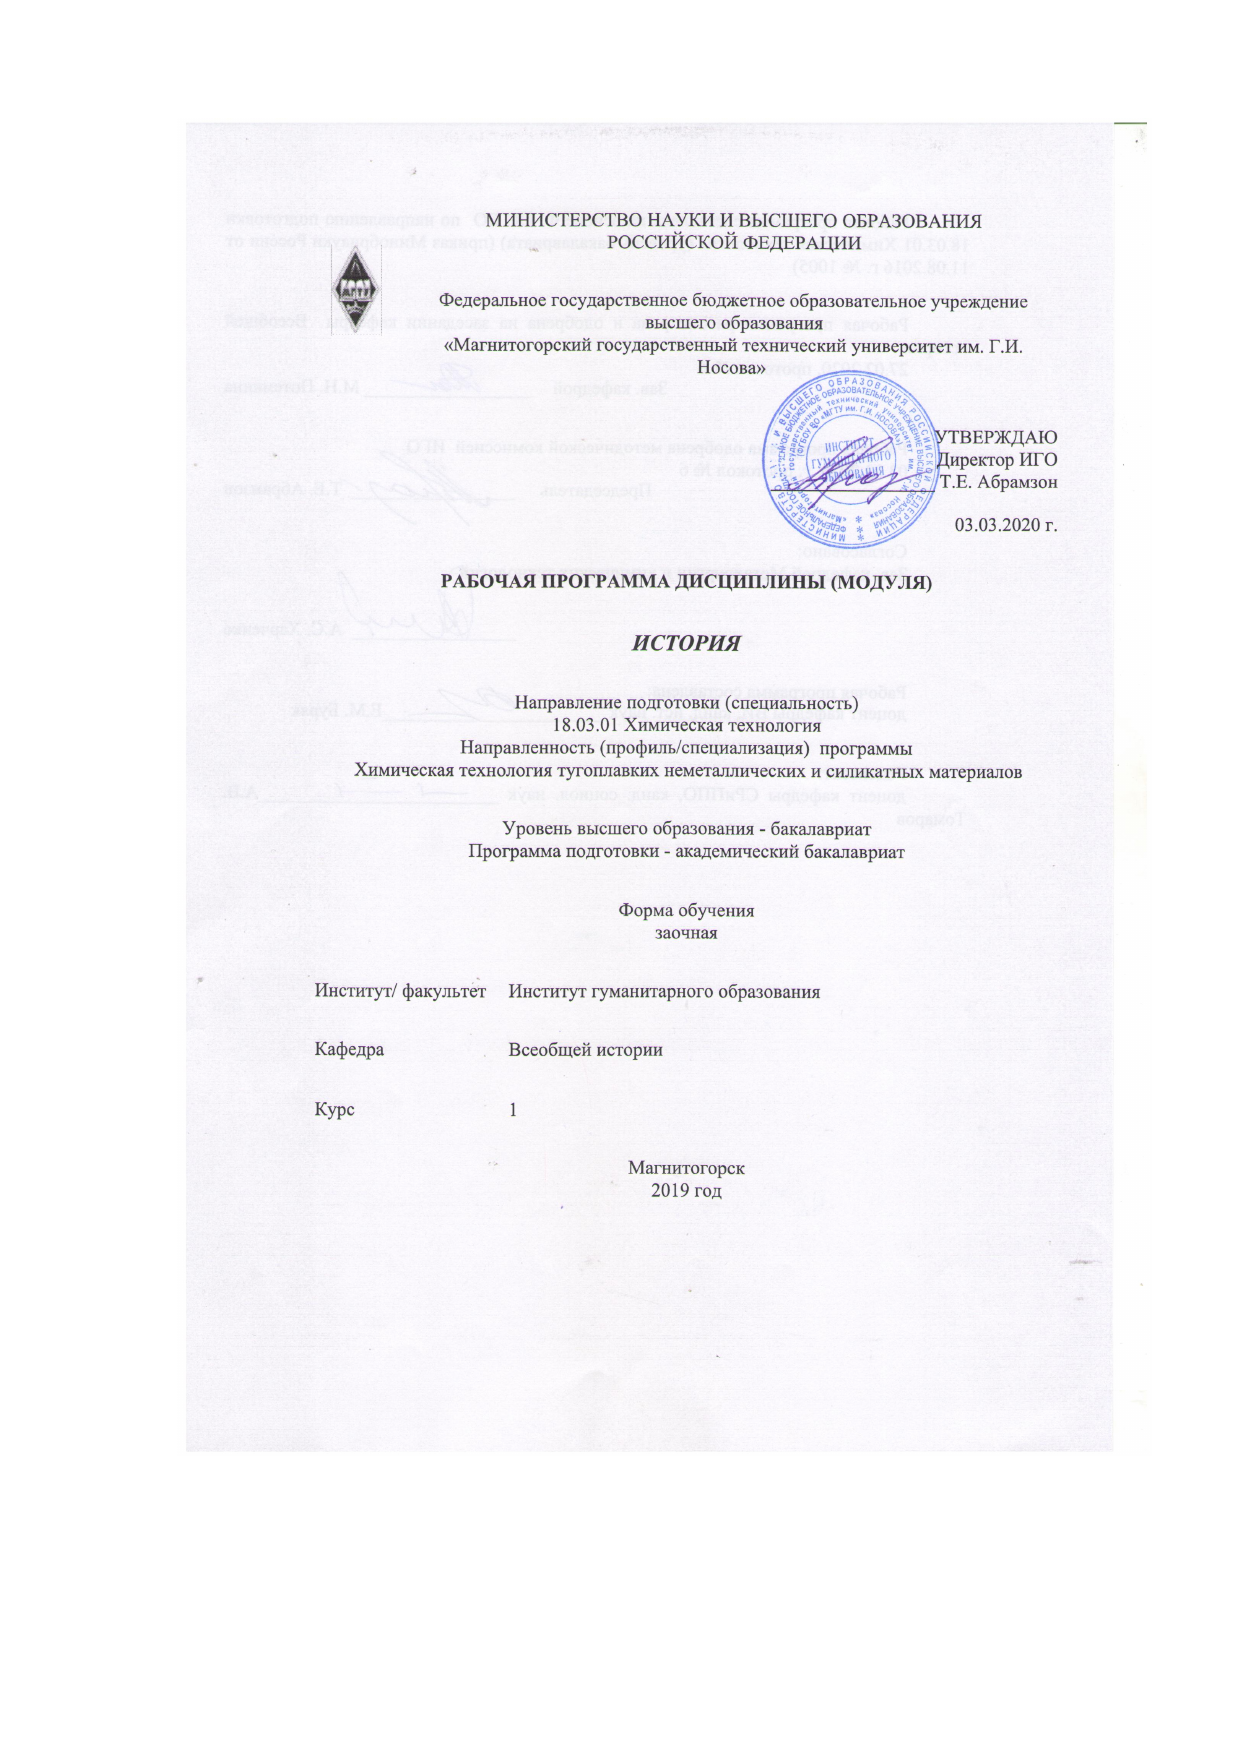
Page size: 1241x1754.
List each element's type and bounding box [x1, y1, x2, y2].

picture [177, 118, 1152, 1456]
